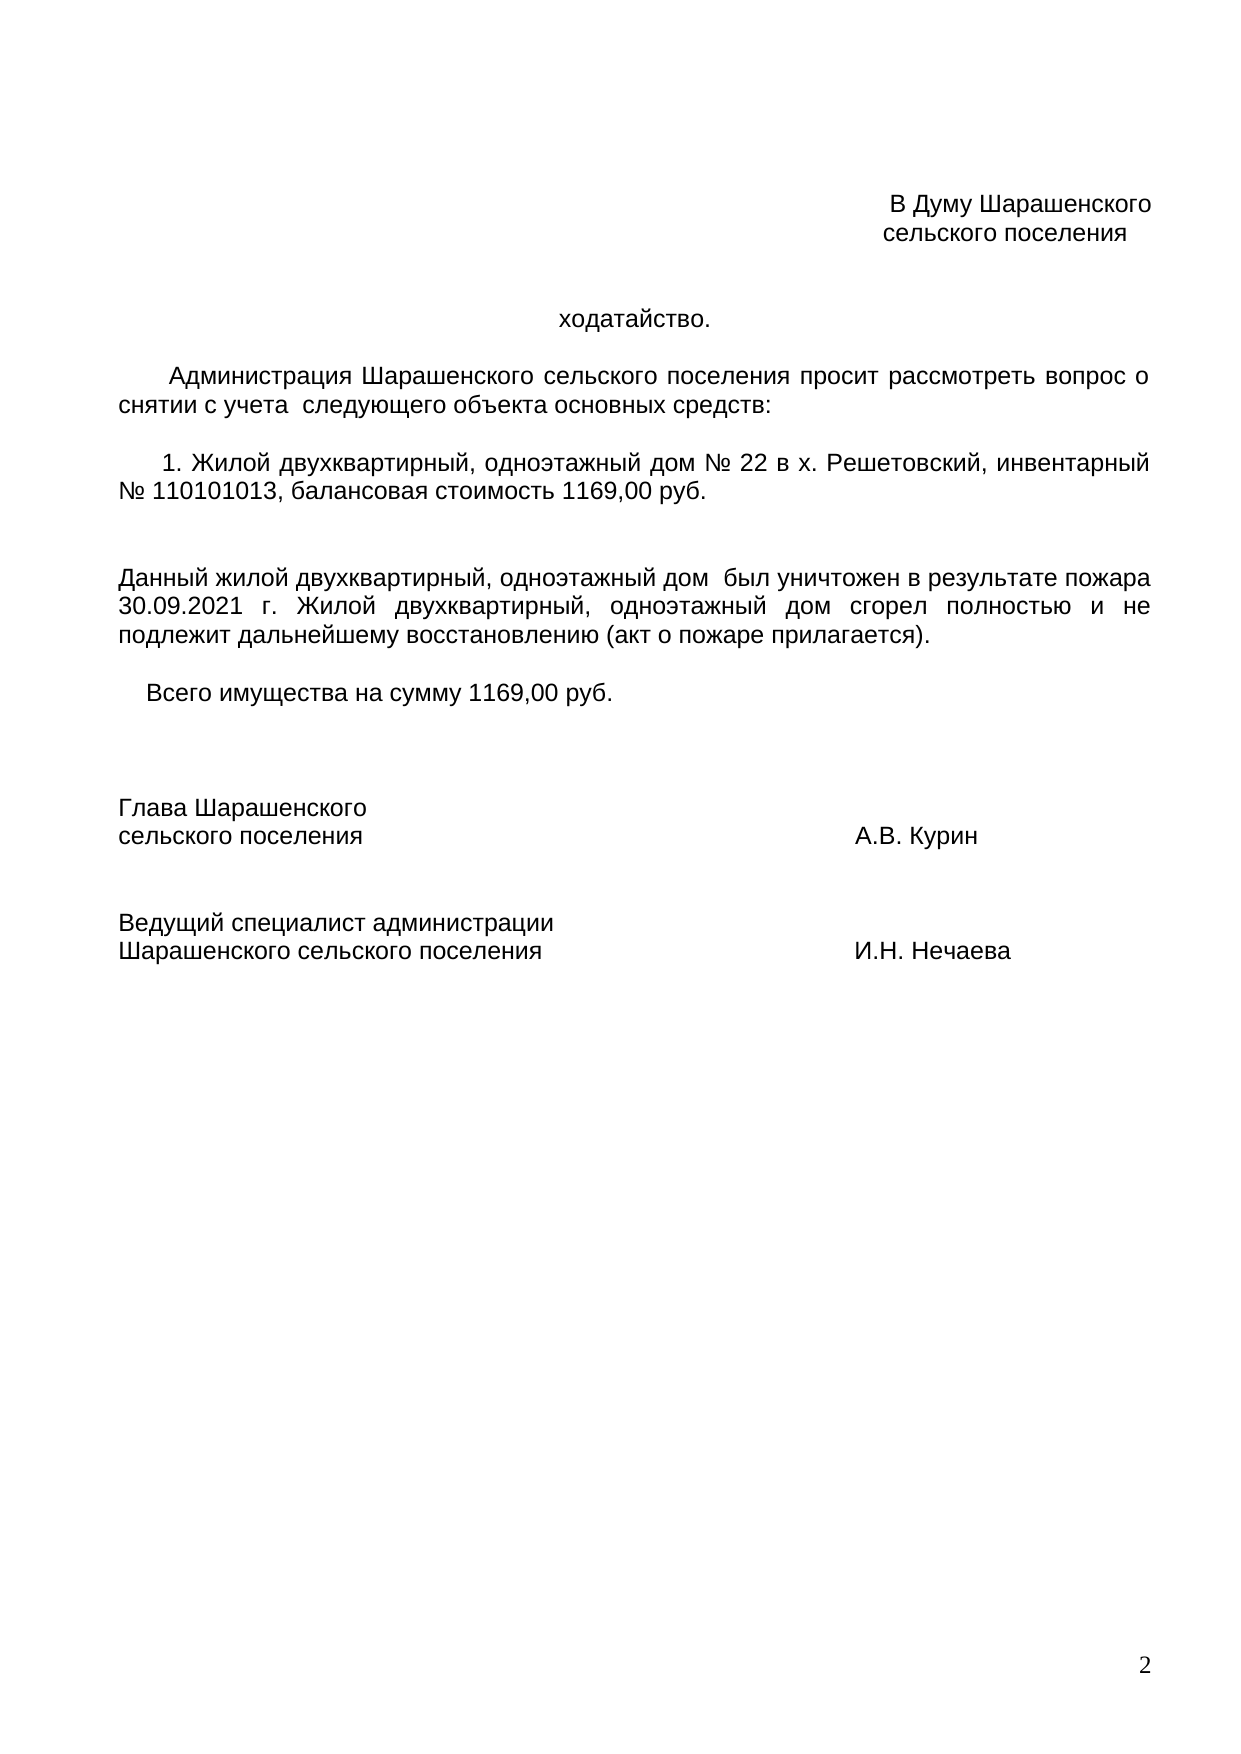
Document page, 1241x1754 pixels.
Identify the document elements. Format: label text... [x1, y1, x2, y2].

text Администрация Шарашенского сельского поселения просит рассмотреть вопрос о снятии с учета следующего объекта основных средств: [103, 361, 1152, 419]
text Глава Шарашенского [118, 793, 1152, 821]
text 1. Жилой двухквартирный, одноэтажный дом № 22 в х. Решетовский, инвентарный № 110101013, балансовая стоимость 1169,00 руб. [118, 448, 1152, 505]
text сельского поселения А.В. Курин [118, 821, 1152, 850]
text сельского поселения [118, 218, 1152, 246]
text Всего имущества на сумму 1169,00 руб. [118, 678, 1152, 706]
text Шарашенского сельского поселения И.Н. Нечаева [118, 936, 1152, 965]
text Данный жилой двухквартирный, одноэтажный дом был уничтожен в результате пожара 30.09.2021 г. Жилой двухквартирный, одноэтажный дом сгорел полностью и не подлежит дальнейшему восстановлению (акт о пожаре прилагается). [118, 563, 1152, 649]
text Ведущий специалист администрации [118, 908, 1152, 936]
text ходатайство. [118, 304, 1152, 333]
text В Думу Шарашенского [118, 189, 1152, 218]
